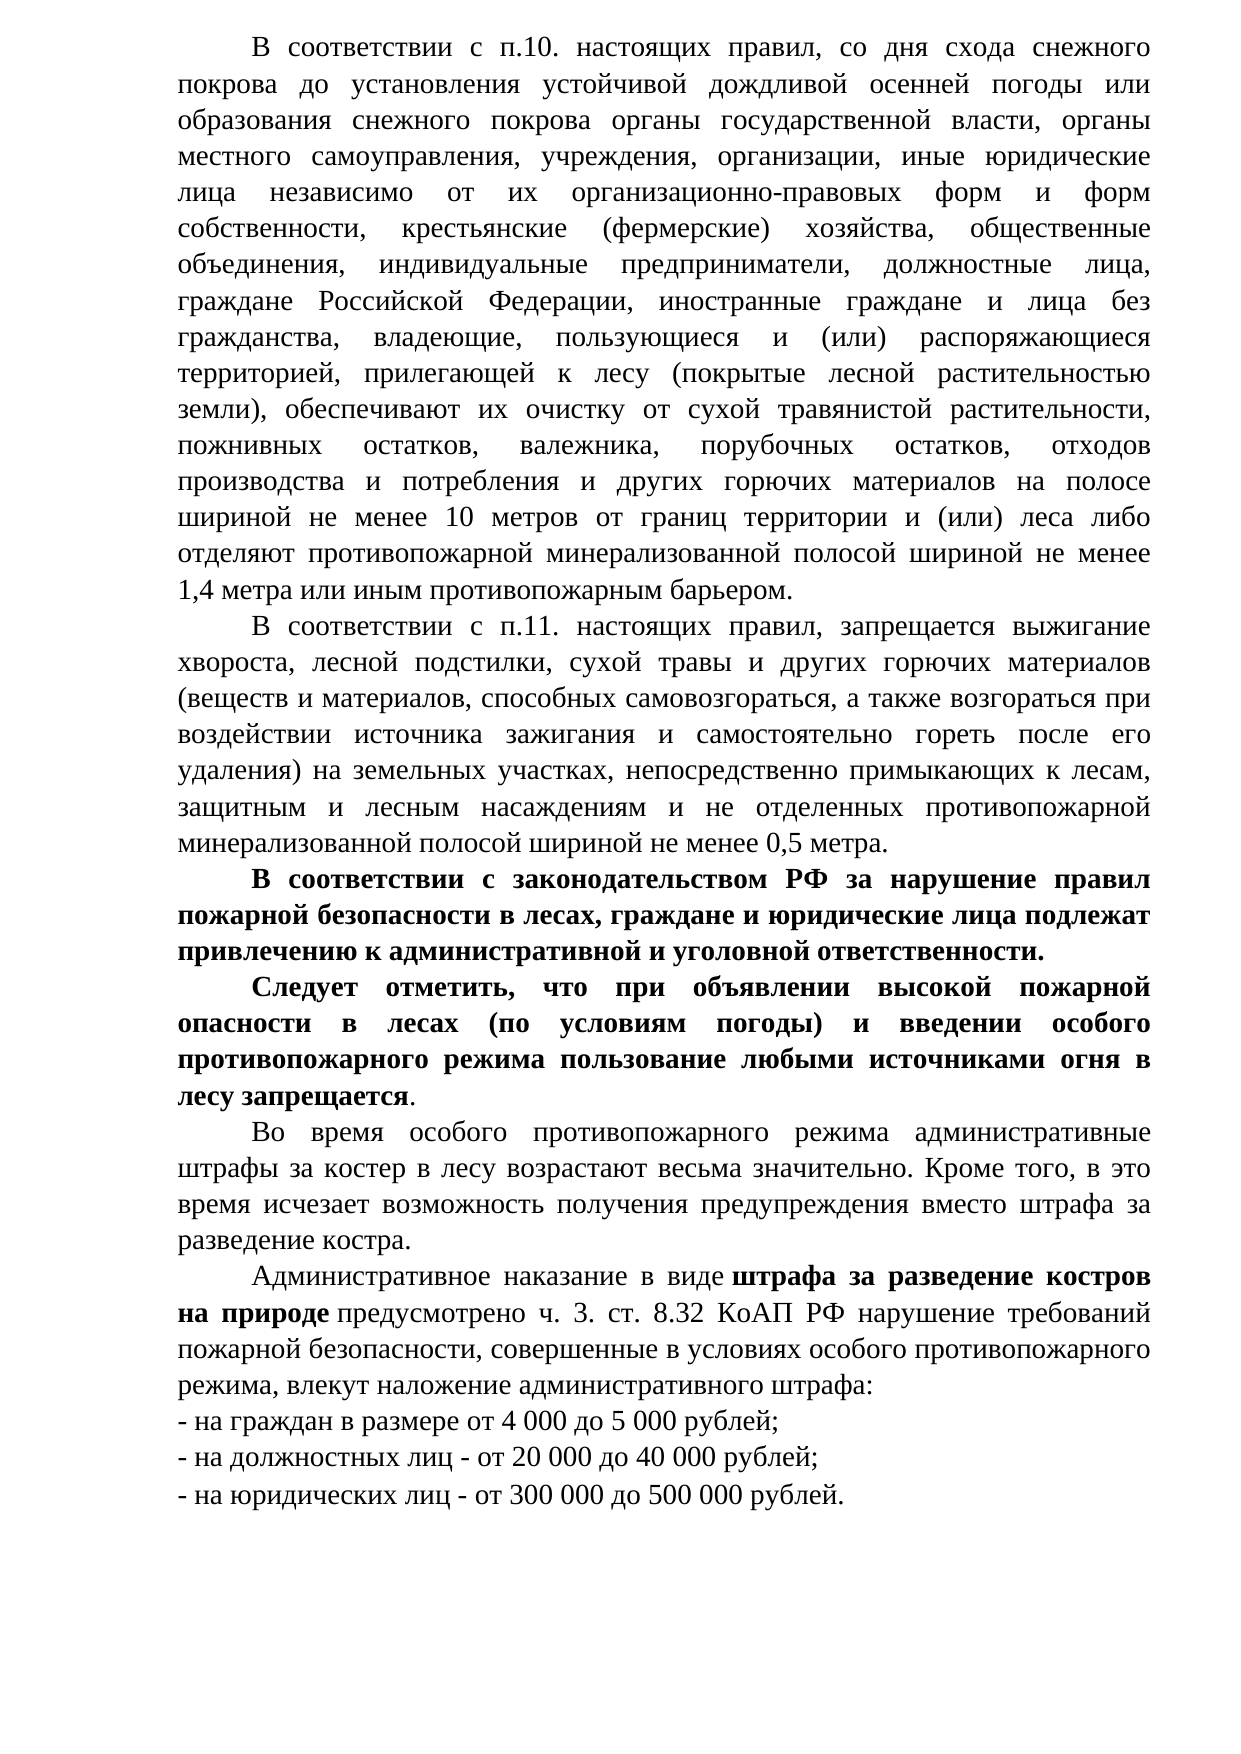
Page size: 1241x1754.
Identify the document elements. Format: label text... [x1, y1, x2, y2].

text - на должностных лиц - от 20 000 до 40 000 рублей; [177, 1439, 1152, 1473]
text Во время особого противопожарного режима административные штрафы за костер в лесу возрастают весьма значительно. Кроме того, в это время исчезает возможность получения предупреждения вместо штрафа за разведение костра. [177, 1114, 1152, 1256]
text - на юридических лиц - от 300 000 до 500 000 рублей. [177, 1475, 1152, 1510]
text Административное наказание в виде штрафа за разведение костров на природе предусмотрено ч. 3. ст. 8.32 КоАП РФ нарушение требований пожарной безопасности, совершенные в условиях особого противопожарного режима, влекут наложение административного штрафа: [177, 1258, 1152, 1401]
text В соответствии с законодательством РФ за нарушение правил пожарной безопасности в лесах, граждане и юридические лица подлежат привлечению к административной и уголовной ответственности. [177, 861, 1152, 967]
text В соответствии с п.11. настоящих правил, запрещается выжигание хвороста, лесной подстилки, сухой травы и других горючих материалов (веществ и материалов, способных самовозгораться, а также возгораться при воздействии источника зажигания и самостоятельно гореть после его удаления) на земельных участках, непосредственно примыкающих к лесам, защитным и лесным насаждениям и не отделенных противопожарной минерализованной полосой шириной не менее 0,5 метра. [177, 608, 1152, 858]
text В соответствии с п.10. настоящих правил, со дня схода снежного покрова до установления устойчивой дождливой осенней погоды или образования снежного покрова органы государственной власти, органы местного самоуправления, учреждения, организации, иные юридические лица независимо от их организационно-правовых форм и форм собственности, крестьянские (фермерские) хозяйства, общественные объединения, индивидуальные предприниматели, должностные лица, граждане Российской Федерации, иностранные граждане и лица без гражданства, владеющие, пользующиеся и (или) распоряжающиеся территорией, прилегающей к лесу (покрытые лесной растительностью земли), обеспечивают их очистку от сухой травянистой растительности, пожнивных остатков, валежника, порубочных остатков, отходов производства и потребления и других горючих материалов на полосе шириной не менее 10 метров от границ территории и (или) леса либо отделяют противопожарной минерализованной полосой шириной не менее 1,4 метра или иным противопожарным барьером. [177, 29, 1152, 605]
text Следует отметить, что при объявлении высокой пожарной опасности в лесах (по условиям погоды) и введении особого противопожарного режима пользование любыми источниками огня в лесу запрещается. [177, 969, 1152, 1111]
text - на граждан в размере от 4 000 до 5 000 рублей; [177, 1403, 1152, 1437]
